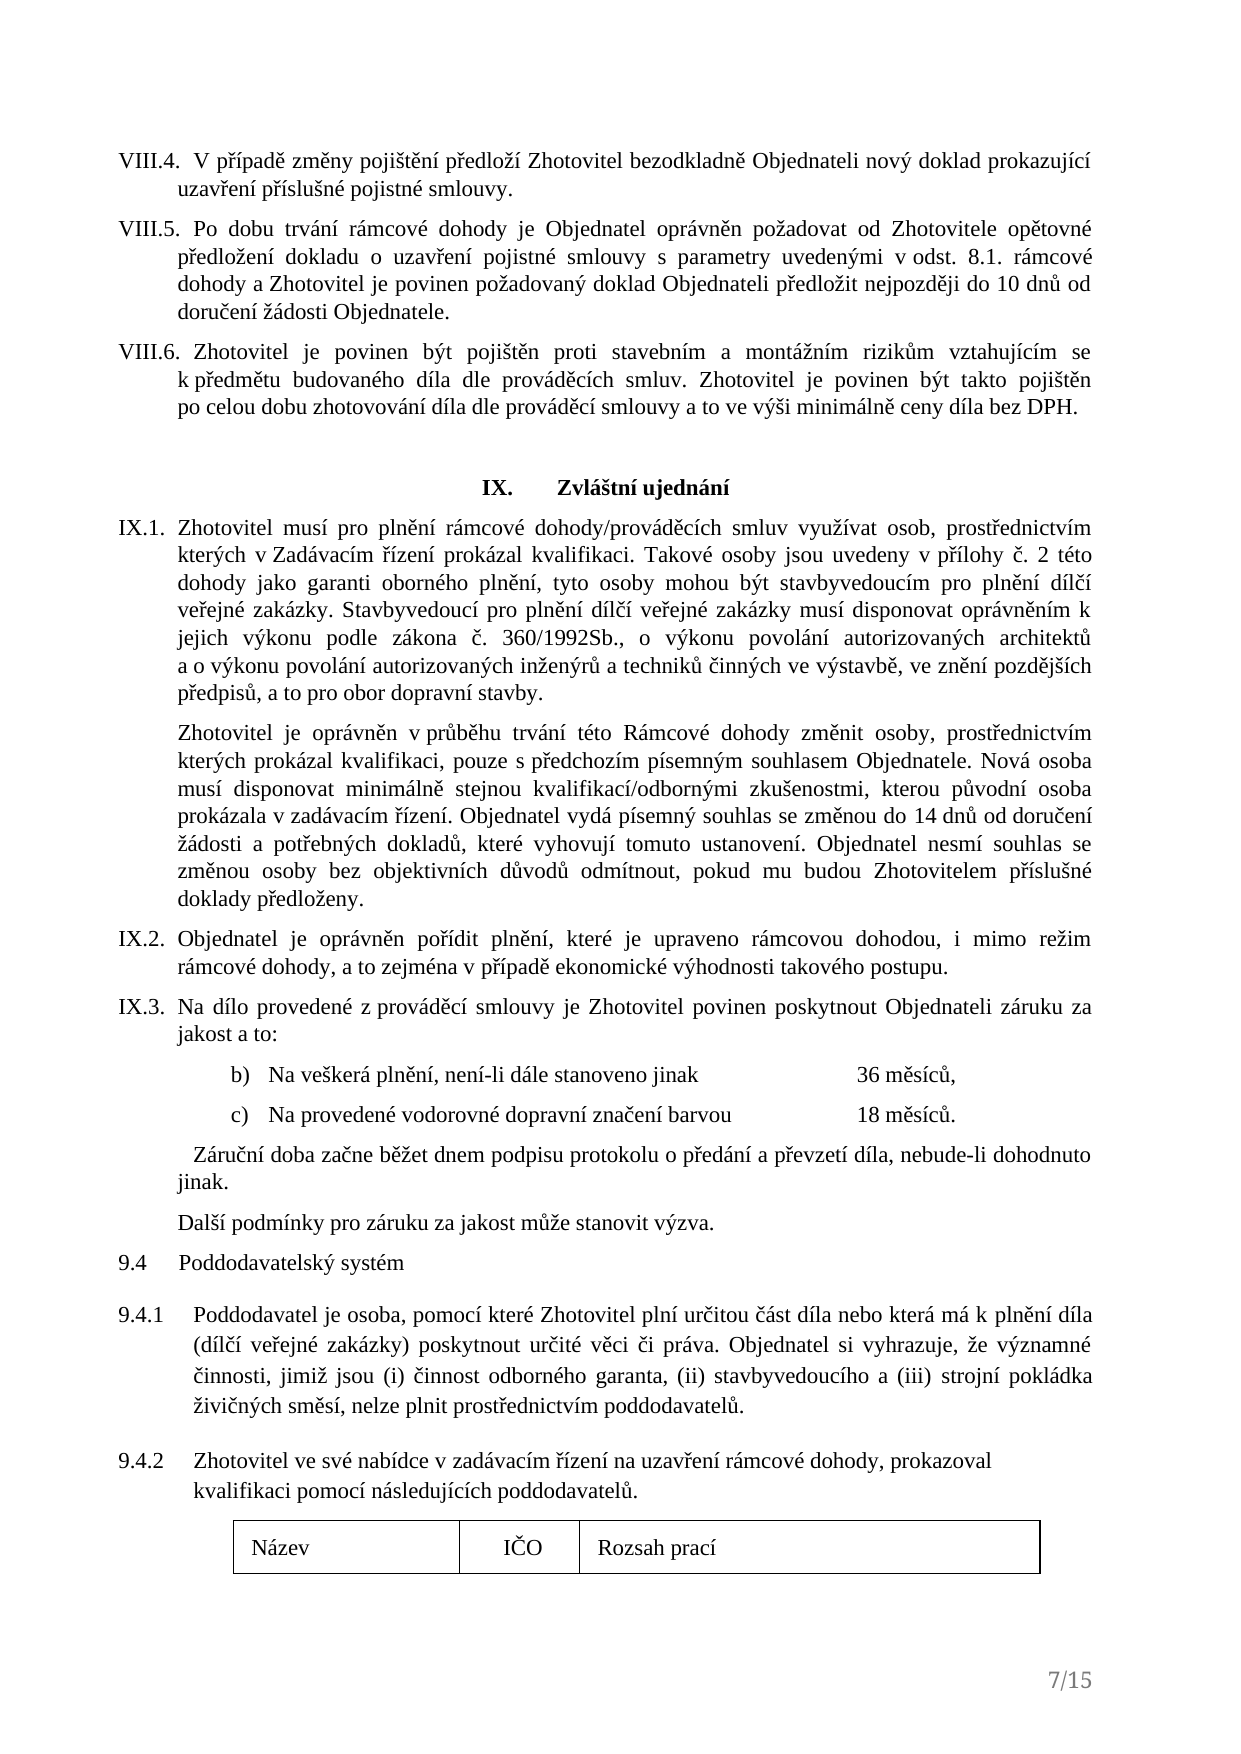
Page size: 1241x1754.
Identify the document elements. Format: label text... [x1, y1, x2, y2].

subtitle Zvláštní ujednání [118, 474, 1093, 500]
list Na dílo provedené z prováděcí smlouvy je Zhotovitel povinen poskytnout Objednateli záruku za jakost a to: [118, 993, 1093, 1047]
table_header IČO [460, 1521, 579, 1572]
list Zhotovitel ve své nabídce v zadávacím řízení na uzavření rámcové dohody, prokazoval kvalifikaci pomocí následujících poddodavatelů. [118, 1447, 1093, 1504]
list Poddodavatel je osoba, pomocí které Zhotovitel plní určitou část díla nebo která má k plnění díla (dílčí veřejné zakázky) poskytnout určité věci či práva. Objednatel si vyhrazuje, že významné činnosti, jimiž jsou (i) činnost odborného garanta, (ii) stavbyvedoucího a (iii) strojní pokládka živičných směsí, nelze plnit prostřednictvím poddodavatelů. [118, 1301, 1093, 1418]
list Po dobu trvání rámcové dohody je Objednatel oprávněn požadovat od Zhotovitele opětovné předložení dokladu o uzavření pojistné smlouvy s parametry uvedenými v odst. 8.1. rámcové dohody a Zhotovitel je povinen požadovaný doklad Objednateli předložit nejpozději do 10 dnů od doručení žádosti Objednatele. [118, 215, 1093, 324]
table_header Název [234, 1521, 459, 1572]
text Zhotovitel je oprávněn v průběhu trvání této Rámcové dohody změnit osoby, prostřednictvím kterých prokázal kvalifikaci, pouze s předchozím písemným souhlasem Objednatele. Nová osoba musí disponovat minimálně stejnou kvalifikací/odbornými zkušenostmi, kterou původní osoba prokázala v zadávacím řízení. Objednatel vydá písemný souhlas se změnou do 14 dnů od doručení žádosti a potřebných dokladů, které vyhovují tomuto ustanovení. Objednatel nesmí souhlas se změnou osoby bez objektivních důvodů odmítnout, pokud mu budou Zhotovitelem příslušné doklady předloženy. [177, 719, 1093, 911]
list V případě změny pojištění předloží Zhotovitel bezodkladně Objednateli nový doklad prokazující uzavření příslušné pojistné smlouvy. [118, 148, 1093, 202]
list Na provedené vodorovné dopravní značení barvou 18 měsíců. [231, 1101, 1093, 1127]
list Zhotovitel je povinen být pojištěn proti stavebním a montážním rizikům vztahujícím se k předmětu budovaného díla dle prováděcích smluv. Zhotovitel je povinen být takto pojištěn po celou dobu zhotovování díla dle prováděcí smlouvy a to ve výši minimálně ceny díla bez DPH. [118, 338, 1093, 420]
text Další podmínky pro záruku za jakost může stanovit výzva. [177, 1208, 1093, 1235]
list Poddodavatelský systém [118, 1249, 1093, 1275]
table_header Rozsah prací [580, 1521, 1039, 1572]
list Zhotovitel musí pro plnění rámcové dohody/prováděcích smluv využívat osob, prostřednictvím kterých v Zadávacím řízení prokázal kvalifikaci. Takové osoby jsou uvedeny v přílohy č. 2 této dohody jako garanti oborného plnění, tyto osoby mohou být stavbyvedoucím pro plnění dílčí veřejné zakázky. Stavbyvedoucí pro plnění dílčí veřejné zakázky musí disponovat oprávněním k jejich výkonu podle zákona č. 360/1992Sb., o výkonu povolání autorizovaných architektů a o výkonu povolání autorizovaných inženýrů a techniků činných ve výstavbě, ve znění pozdějších předpisů, a to pro obor dopravní stavby. [118, 514, 1093, 706]
list Objednatel je oprávněn pořídit plnění, které je upraveno rámcovou dohodou, i mimo režim rámcové dohody, a to zejména v případě ekonomické výhodnosti takového postupu. [118, 925, 1093, 979]
text Záruční doba začne běžet dnem podpisu protokolu o předání a převzetí díla, nebude-li dohodnuto jinak. [118, 1141, 1093, 1195]
list Na veškerá plnění, není-li dále stanoveno jinak 36 měsíců, [231, 1061, 1093, 1087]
